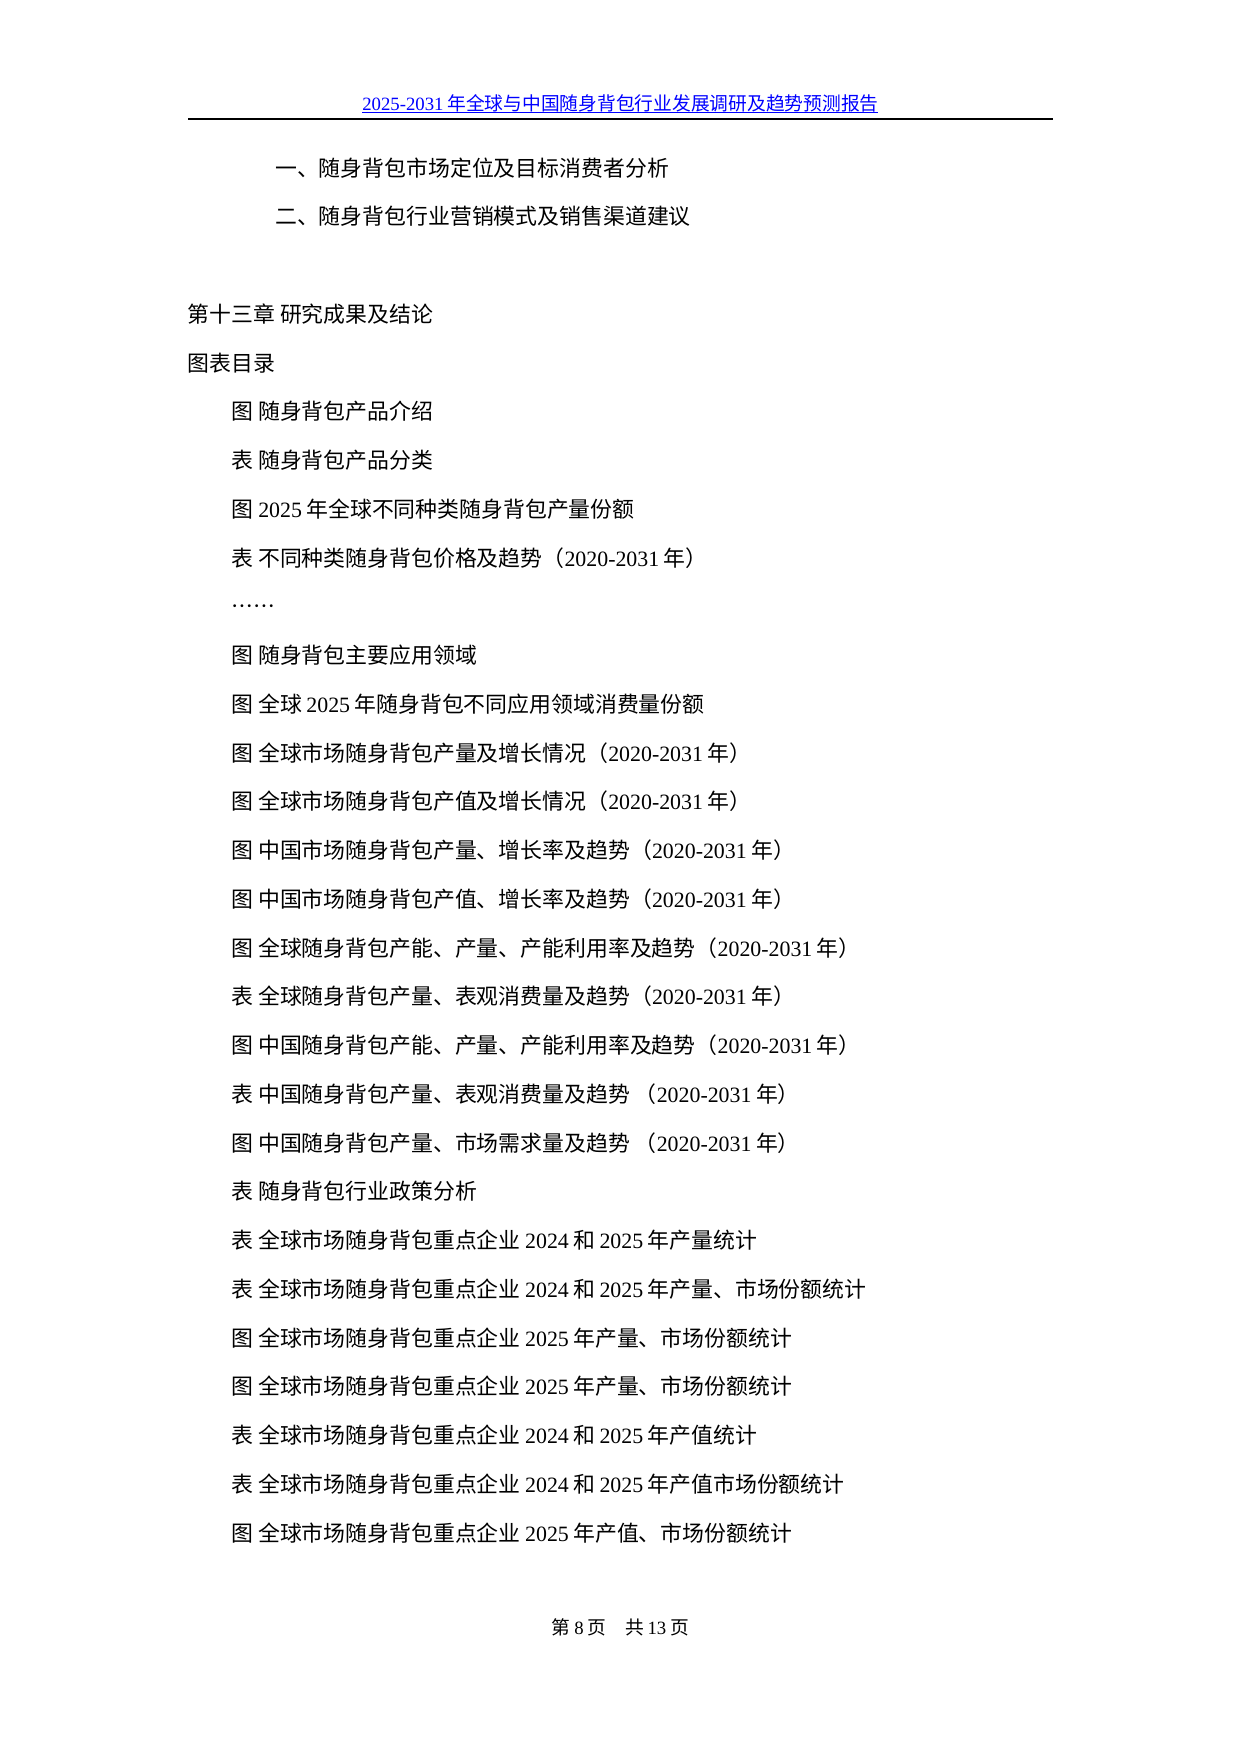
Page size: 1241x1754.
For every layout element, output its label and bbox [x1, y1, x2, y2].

text [187, 150, 1053, 1548]
